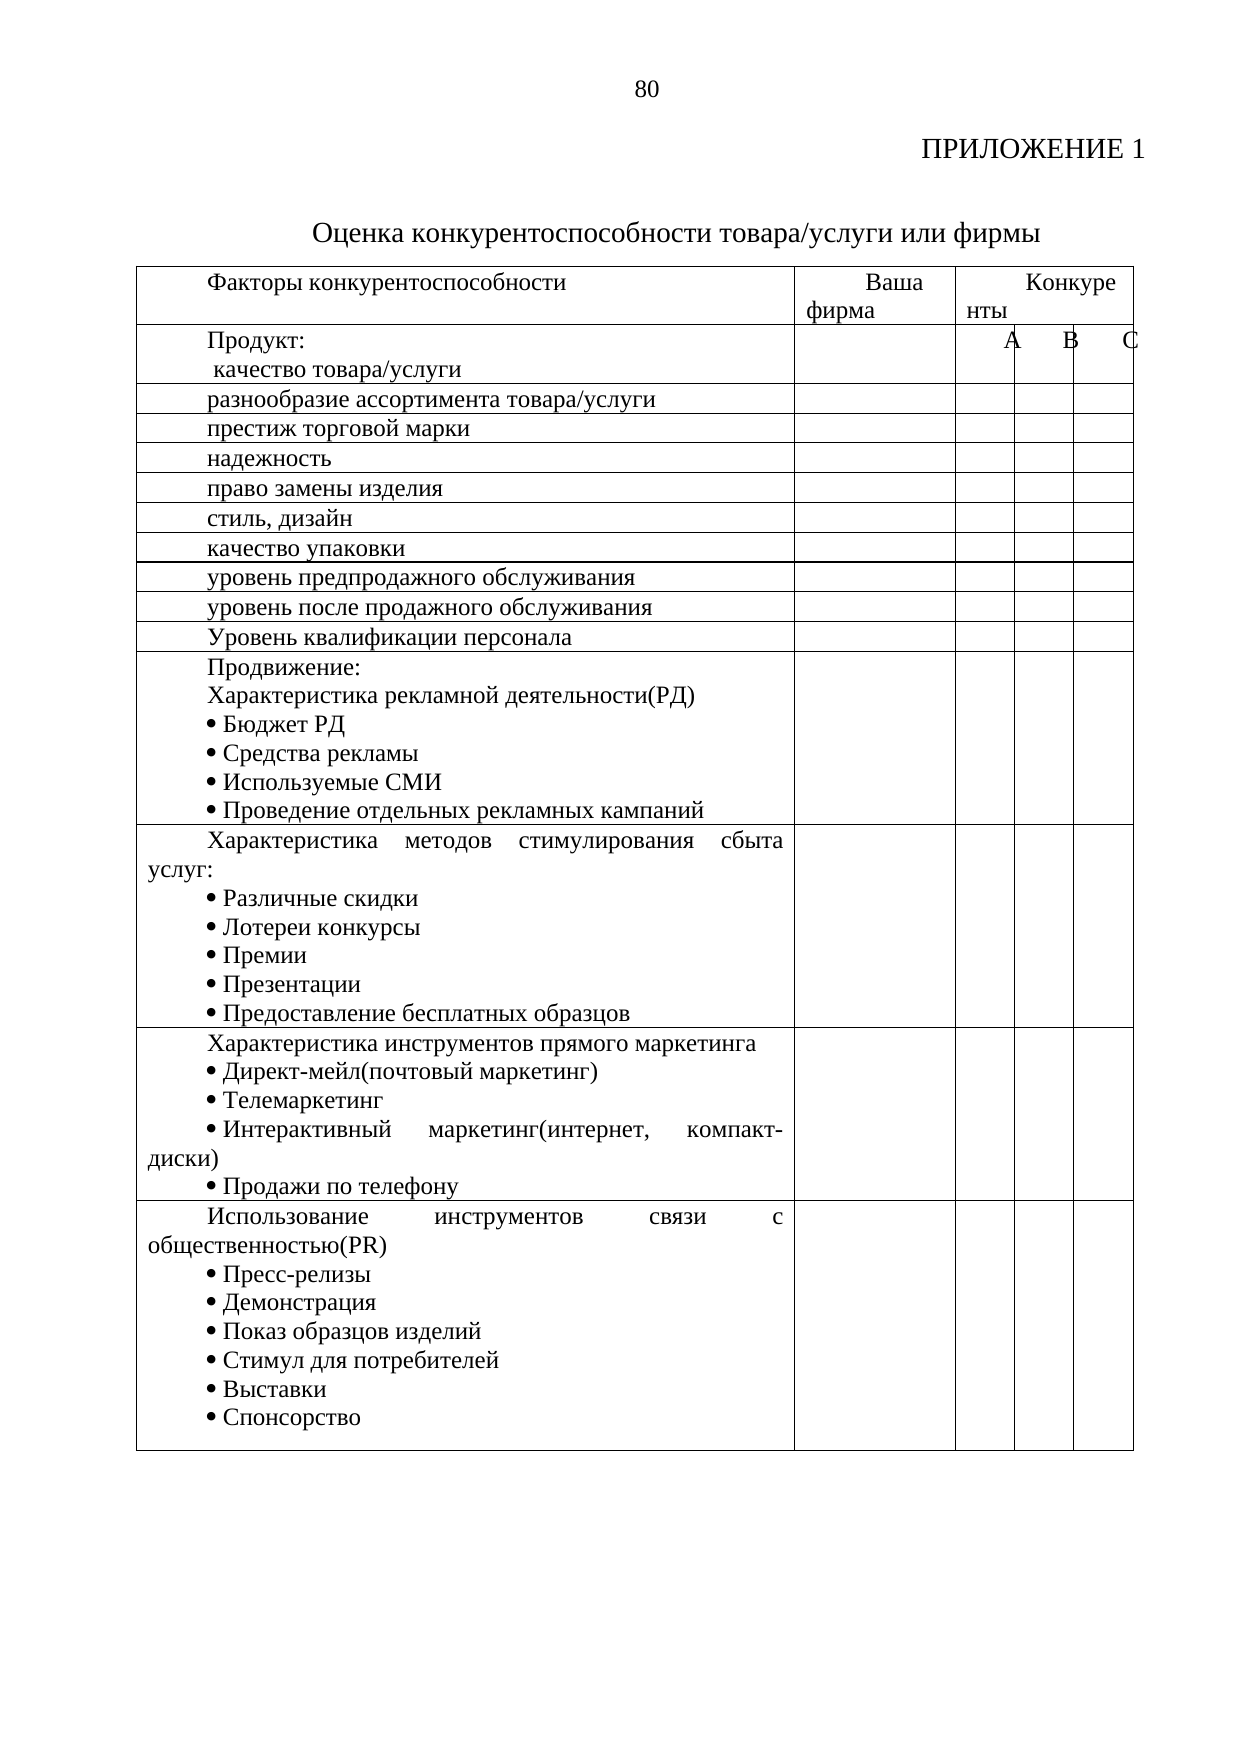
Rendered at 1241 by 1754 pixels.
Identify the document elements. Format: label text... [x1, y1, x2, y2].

table_cell [1015, 414, 1073, 442]
table_cell Характеристика инструментов прямого маркетинга Директ-мейл(почтовый маркетинг) Телемаркетинг Интерактивный маркетинг(интернет, компакт-диски) Продажи по телефону [137, 1028, 794, 1200]
table_cell престиж торговой марки [137, 414, 794, 442]
table_cell [795, 592, 955, 621]
table_cell [956, 563, 1014, 591]
table_cell [1015, 473, 1073, 502]
table_cell Продвижение: Характеристика рекламной деятельности(РД) Бюджет РД Средства рекламы Используемые СМИ Проведение отдельных рекламных кампаний [137, 652, 794, 824]
table_cell [795, 325, 955, 383]
table_cell [1015, 652, 1073, 824]
table_cell [1074, 384, 1133, 412]
table_cell [795, 533, 955, 561]
table_cell [795, 1201, 955, 1450]
table_cell [795, 652, 955, 824]
table_cell [795, 563, 955, 591]
table_cell [956, 825, 1014, 1027]
table_cell [1015, 533, 1073, 561]
table_cell Продукт: качество товара/услуги [137, 325, 794, 383]
table_cell [956, 652, 1014, 824]
table_cell [795, 825, 955, 1027]
table_header Ваша фирма [795, 267, 955, 324]
table_cell [1015, 1201, 1073, 1450]
table_cell [1015, 443, 1073, 472]
table_cell [1074, 473, 1133, 502]
table_cell [1074, 652, 1133, 824]
table_cell [956, 1028, 1014, 1200]
table_cell [795, 384, 955, 412]
table_cell [1074, 503, 1133, 532]
table_cell [1074, 1028, 1133, 1200]
table_cell [1015, 1028, 1073, 1200]
table_cell право замены изделия [137, 473, 794, 502]
table_cell [795, 443, 955, 472]
text Приложение 1 [148, 131, 1146, 165]
table_cell [1074, 592, 1133, 621]
table_cell [1074, 563, 1133, 591]
table_cell [795, 503, 955, 532]
table_cell [956, 384, 1014, 412]
table_cell [1015, 622, 1073, 651]
table_cell качество упаковки [137, 533, 794, 561]
table_cell [1074, 1201, 1133, 1450]
table_cell [956, 503, 1014, 532]
table_cell уровень после продажного обслуживания [137, 592, 794, 621]
table_cell Использование инструментов связи с общественностью(PR) Пресс-релизы Демонстрация Показ образцов изделий Стимул для потребителей Выставки Спонсорство [137, 1201, 794, 1450]
table_cell уровень предпродажного обслуживания [137, 563, 794, 591]
table_cell [1015, 825, 1073, 1027]
table_cell [956, 533, 1014, 561]
table_cell [1074, 622, 1133, 651]
table_cell [1074, 533, 1133, 561]
table_header Факторы конкурентоспособности [137, 267, 794, 324]
table_cell В [1015, 325, 1073, 383]
table_cell [795, 1028, 955, 1200]
table_cell [795, 473, 955, 502]
table_cell Характеристика методов стимулирования сбыта услуг: Различные скидки Лотереи конкурсы Премии Презентации Предоставление бесплатных образцов [137, 825, 794, 1027]
table_cell [1015, 563, 1073, 591]
table_cell С [1074, 325, 1133, 383]
table_cell [1074, 414, 1133, 442]
table_cell [956, 592, 1014, 621]
table_cell стиль, дизайн [137, 503, 794, 532]
table_cell Уровень квалификации персонала [137, 622, 794, 651]
table_cell [956, 622, 1014, 651]
table_header Конкуренты [956, 267, 1133, 324]
table_cell [795, 414, 955, 442]
table_cell [956, 443, 1014, 472]
table_cell [1015, 592, 1073, 621]
table_cell [956, 414, 1014, 442]
table_cell [795, 622, 955, 651]
table_cell [956, 1201, 1014, 1450]
text Оценка конкурентоспособности товара/услуги или фирмы [148, 215, 1146, 249]
table_cell разнообразие ассортимента товара/услуги [137, 384, 794, 412]
table_cell А [956, 325, 1014, 383]
table_cell [956, 473, 1014, 502]
table_cell [1015, 384, 1073, 412]
table_cell [1074, 443, 1133, 472]
table_cell [1074, 825, 1133, 1027]
table_cell [1015, 503, 1073, 532]
table_cell надежность [137, 443, 794, 472]
